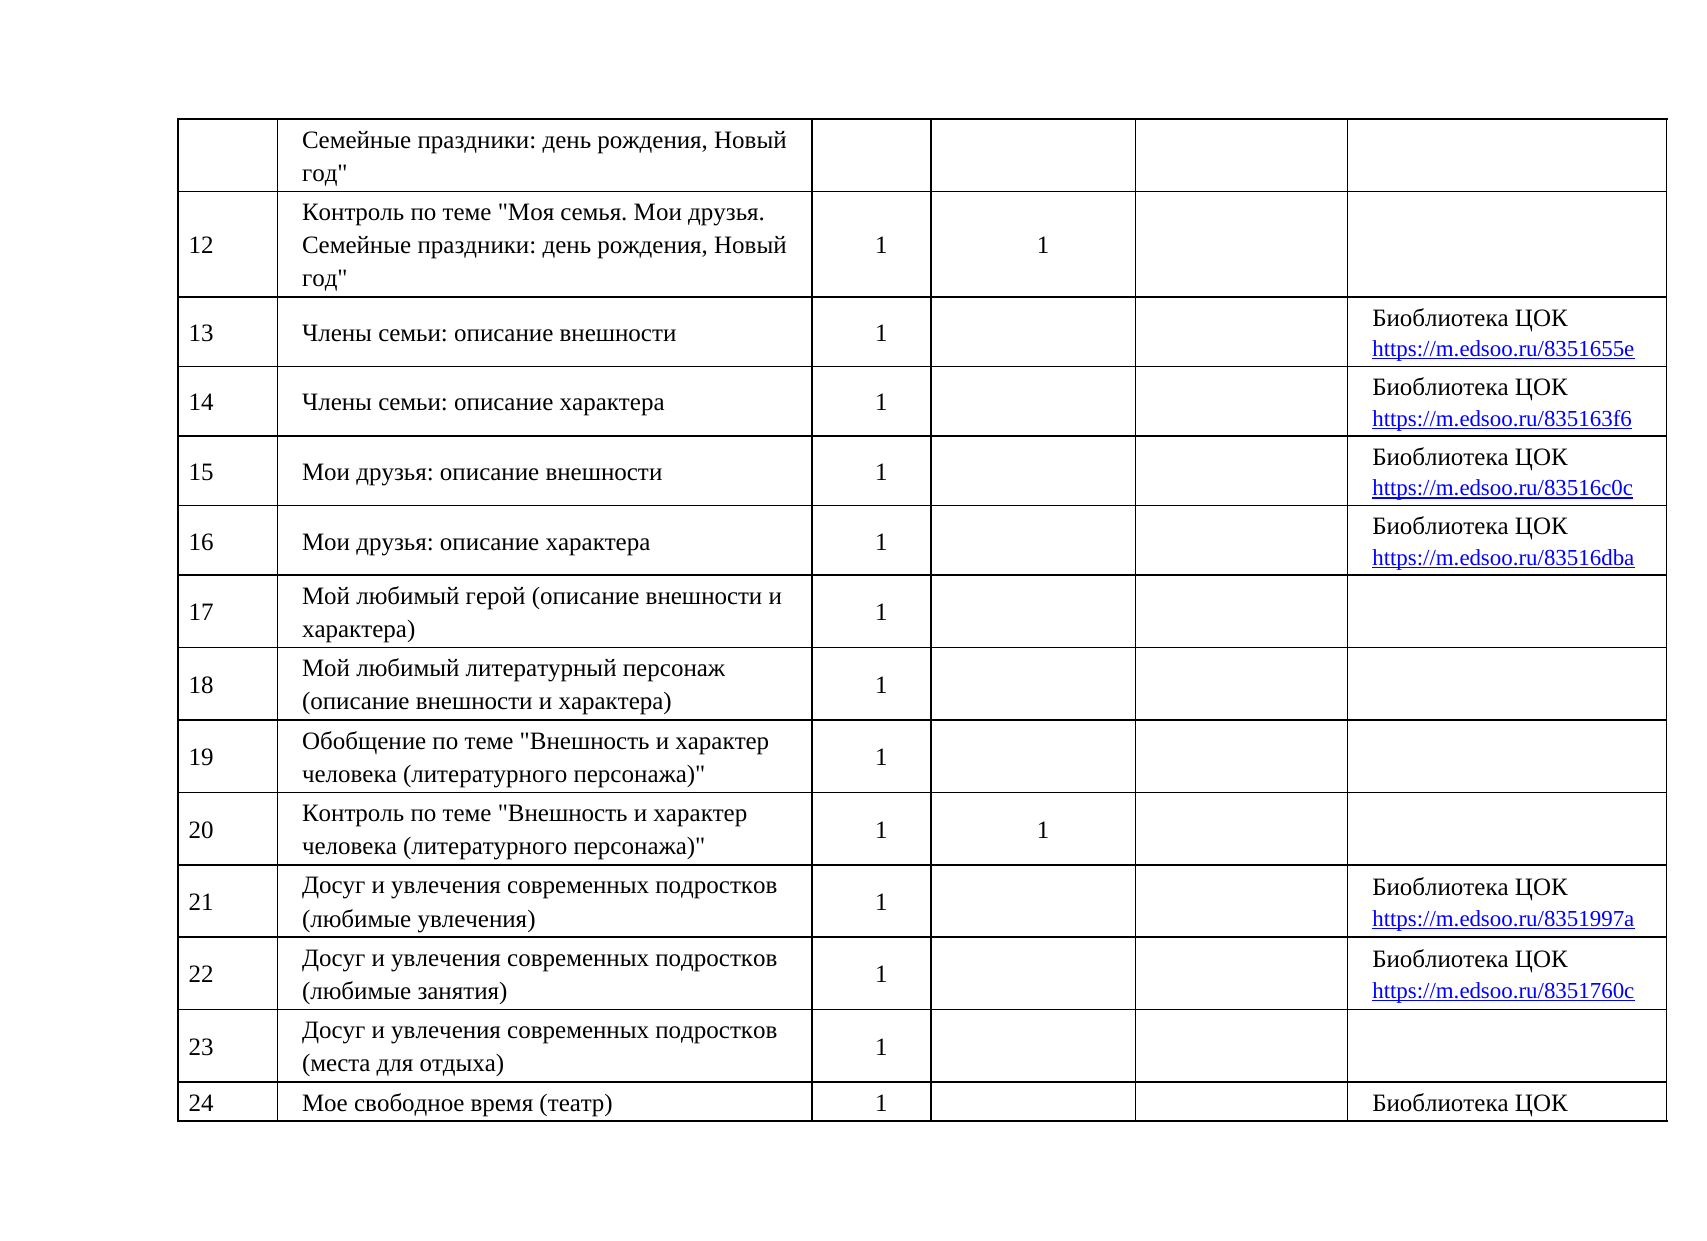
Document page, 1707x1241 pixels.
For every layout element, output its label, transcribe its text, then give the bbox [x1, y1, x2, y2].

table_cell [932, 938, 1135, 1009]
table_cell 1 [813, 1010, 930, 1081]
table_cell [932, 576, 1135, 647]
table_cell 1 [813, 938, 930, 1009]
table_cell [278, 1083, 811, 1120]
table_cell [1136, 120, 1347, 191]
table_cell 1 [813, 298, 930, 366]
table_cell Досуг и увлечения современных подростков (места для отдыха) [278, 1010, 811, 1081]
table_cell [932, 120, 1135, 191]
table_cell 1 [813, 367, 930, 435]
table_cell [1136, 437, 1347, 505]
table_cell Мой любимый литературный персонаж (описание внешности и характера) [278, 648, 811, 719]
table_cell 1 [813, 721, 930, 791]
table_cell Досуг и увлечения современных подростков (любимые увлечения) [278, 866, 811, 936]
table_cell [1136, 298, 1347, 366]
table_cell Контроль по теме "Моя семья. Мои друзья. Семейные праздники: день рождения, Новый год" [278, 192, 811, 296]
table_cell Биоблиотека ЦОК https://m.edsoo.ru/835163f6 [1348, 367, 1666, 435]
table_cell 1 [813, 120, 930, 191]
table_cell Обобщение по теме "Внешность и характер человека (литературного персонажа)" [278, 721, 811, 791]
table_cell 1 [932, 192, 1135, 296]
table_cell 22 [179, 938, 277, 1009]
table_cell [932, 506, 1135, 574]
table_cell [932, 721, 1135, 791]
table_cell Члены семьи: описание внешности [278, 298, 811, 366]
table_cell 11 [179, 120, 277, 191]
table_cell [932, 866, 1135, 936]
table_cell [1348, 721, 1666, 791]
table_cell Мой любимый герой (описание внешности и характера) [278, 576, 811, 647]
table_cell [1136, 367, 1347, 435]
table_cell [932, 298, 1135, 366]
table_cell [1348, 192, 1666, 296]
table_cell [1348, 1010, 1666, 1081]
table_cell [1348, 793, 1666, 864]
table_cell 1 [813, 576, 930, 647]
table_cell [932, 1083, 1135, 1120]
table_cell 1 [813, 437, 930, 505]
table_cell 1 [813, 793, 930, 864]
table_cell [1348, 1083, 1666, 1120]
table_cell [1136, 648, 1347, 719]
table_cell 1 [813, 506, 930, 574]
table_cell 1 [813, 1083, 930, 1120]
table_cell 17 [179, 576, 277, 647]
table_cell [1348, 648, 1666, 719]
table_cell [1348, 576, 1666, 647]
table_cell 21 [179, 866, 277, 936]
table_cell Мои друзья: описание внешности [278, 437, 811, 505]
table_cell [1348, 120, 1666, 191]
table_cell [932, 437, 1135, 505]
table_cell [1136, 192, 1347, 296]
table_cell [932, 1010, 1135, 1081]
table_cell 16 [179, 506, 277, 574]
table_cell [932, 648, 1135, 719]
table_cell 1 [932, 793, 1135, 864]
table_cell Биоблиотека ЦОК https://m.edsoo.ru/8351997a [1348, 866, 1666, 936]
table_cell [1136, 1010, 1347, 1081]
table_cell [278, 120, 811, 191]
table_cell Биоблиотека ЦОК https://m.edsoo.ru/8351760c [1348, 938, 1666, 1009]
table_cell [1136, 506, 1347, 574]
table_cell Контроль по теме "Внешность и характер человека (литературного персонажа)" [278, 793, 811, 864]
table_cell 24 [179, 1083, 277, 1120]
table_cell [1136, 938, 1347, 1009]
table_cell Биоблиотека ЦОК https://m.edsoo.ru/83516dba [1348, 506, 1666, 574]
table_cell [1136, 793, 1347, 864]
table_cell [932, 367, 1135, 435]
table_cell 13 [179, 298, 277, 366]
table_cell Биоблиотека ЦОК https://m.edsoo.ru/83516c0c [1348, 437, 1666, 505]
table_cell [1136, 866, 1347, 936]
table_cell 23 [179, 1010, 277, 1081]
table_cell [1136, 721, 1347, 791]
table_cell Биоблиотека ЦОК https://m.edsoo.ru/8351655e [1348, 298, 1666, 366]
table_cell 12 [179, 192, 277, 296]
table_cell 19 [179, 721, 277, 791]
table_cell 1 [813, 192, 930, 296]
table_cell 20 [179, 793, 277, 864]
table_cell 1 [813, 866, 930, 936]
table_cell [1136, 576, 1347, 647]
table_cell 1 [813, 648, 930, 719]
table_cell Мои друзья: описание характера [278, 506, 811, 574]
table_cell 18 [179, 648, 277, 719]
table_cell 15 [179, 437, 277, 505]
table_cell Члены семьи: описание характера [278, 367, 811, 435]
table_cell [1136, 1083, 1347, 1120]
table_cell Досуг и увлечения современных подростков (любимые занятия) [278, 938, 811, 1009]
table_cell 14 [179, 367, 277, 435]
